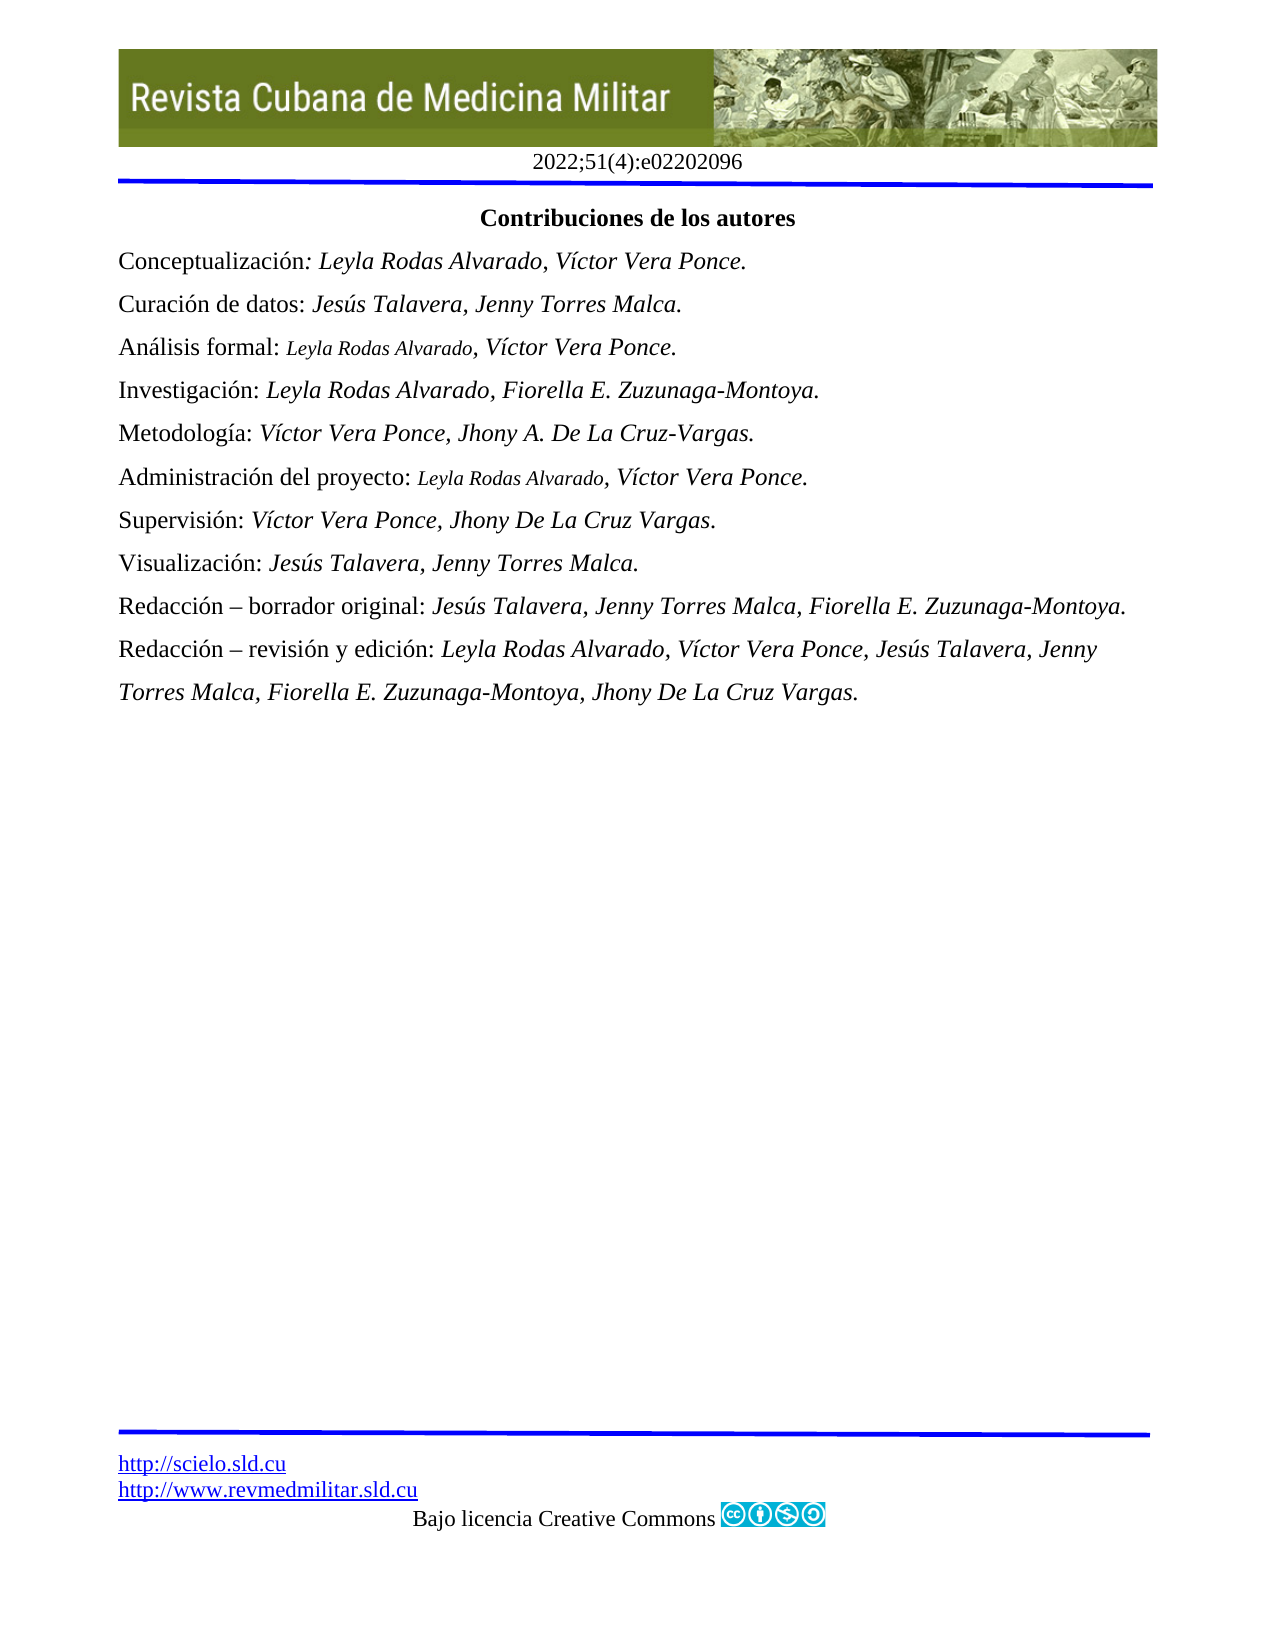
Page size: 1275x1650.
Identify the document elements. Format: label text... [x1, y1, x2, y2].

text Visualización: Jesús Talavera, Jenny Torres Malca. [118, 548, 1157, 577]
text Conceptualización: Leyla Rodas Alvarado, Víctor Vera Ponce. [118, 246, 1157, 275]
picture [720, 1502, 826, 1527]
text Curación de datos: Jesús Talavera, Jenny Torres Malca. [118, 289, 1157, 318]
text Investigación: Leyla Rodas Alvarado, Fiorella E. Zuzunaga-Montoya. [118, 375, 1157, 404]
text Redacción – revisión y edición: Leyla Rodas Alvarado, Víctor Vera Ponce, Jesús Talavera, Jenny Torres Malca, Fiorella E. Zuzunaga-Montoya, Jhony De La Cruz Vargas. [118, 634, 1157, 706]
text Administración del proyecto: Leyla Rodas Alvarado, Víctor Vera Ponce. [118, 462, 1157, 490]
text Contribuciones de los autores [118, 203, 1157, 232]
picture [118, 49, 1158, 147]
text Análisis formal: Leyla Rodas Alvarado, Víctor Vera Ponce. [118, 332, 1157, 361]
text Metodología: Víctor Vera Ponce, Jhony A. De La Cruz-Vargas. [118, 418, 1157, 447]
text Supervisión: Víctor Vera Ponce, Jhony De La Cruz Vargas. [118, 505, 1157, 533]
text Redacción – borrador original: Jesús Talavera, Jenny Torres Malca, Fiorella E. Zuzunaga-Montoya. [118, 591, 1157, 620]
